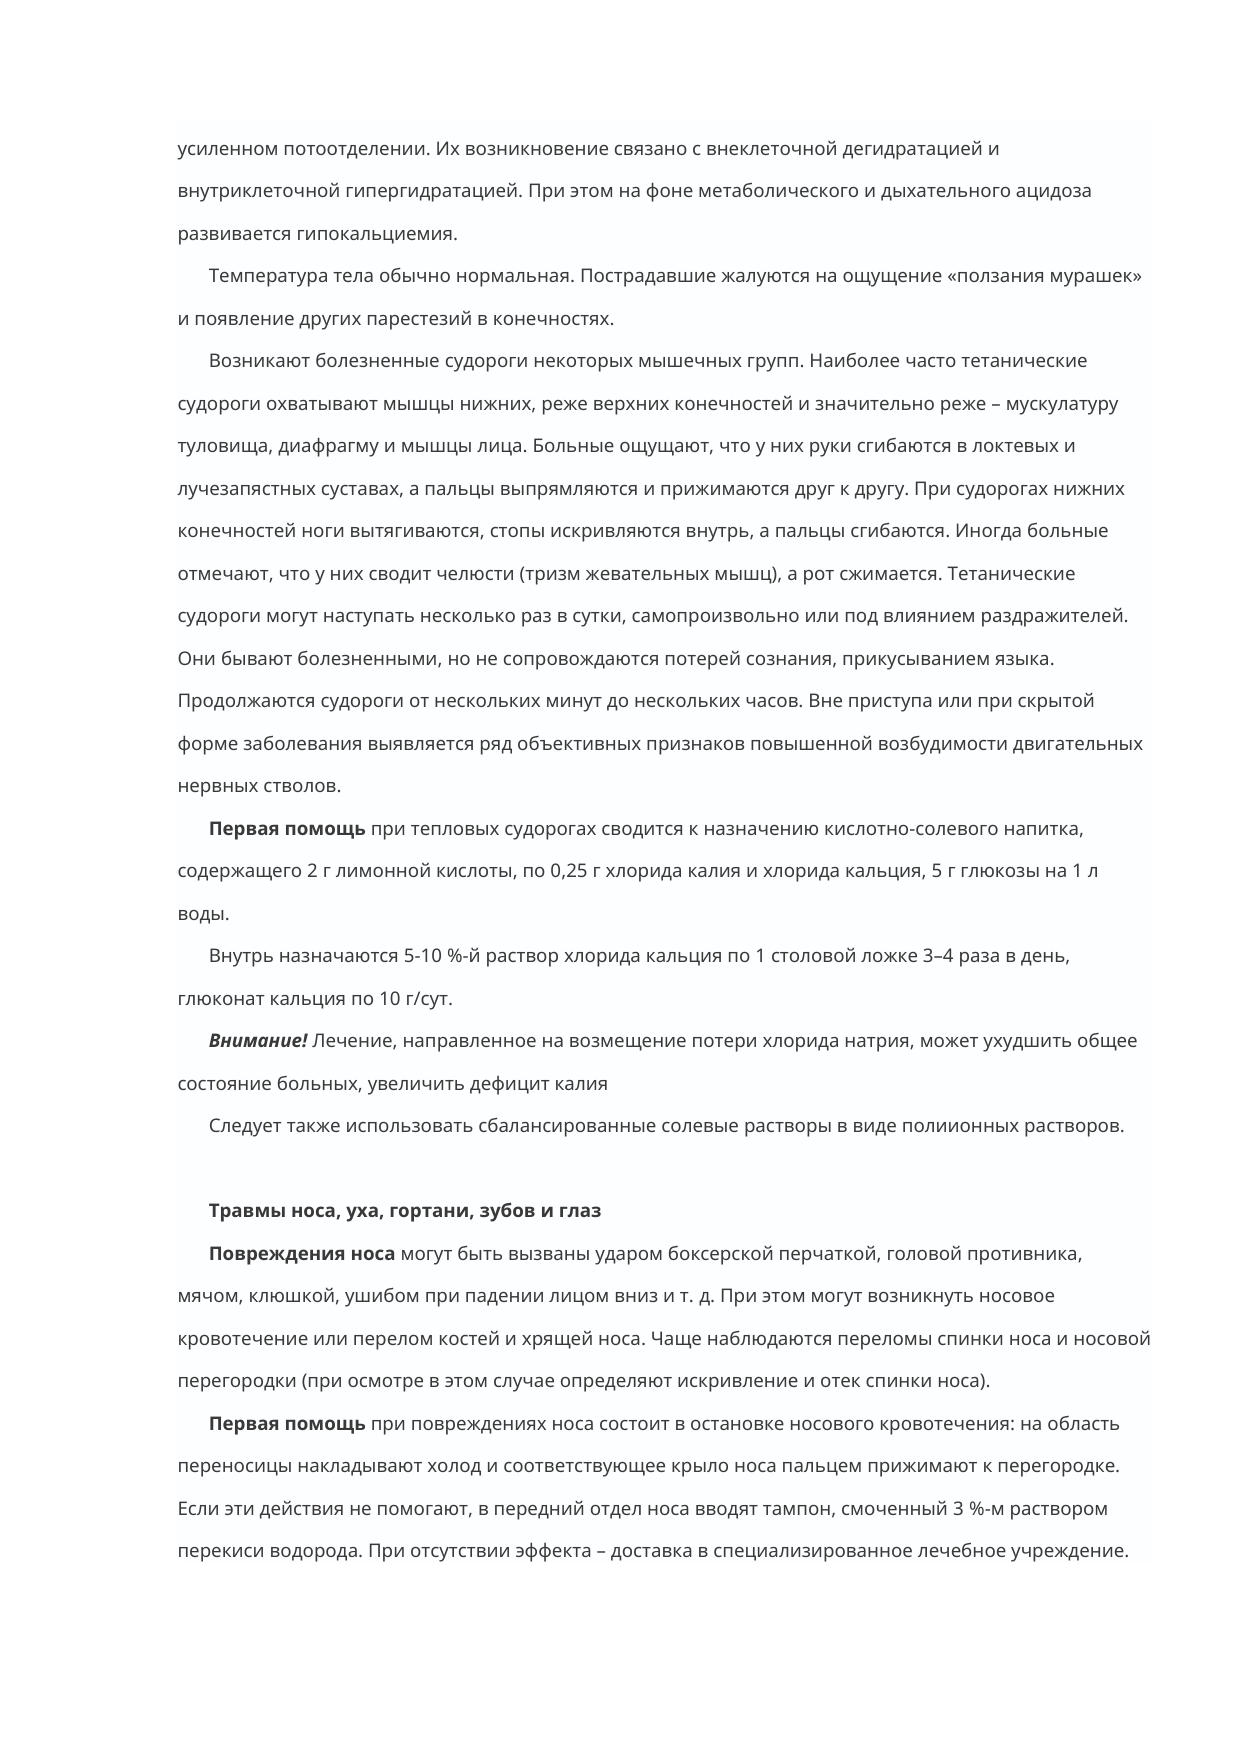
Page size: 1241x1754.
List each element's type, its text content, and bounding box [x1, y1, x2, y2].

text Внутрь назначаются 5-10 %-й раствор хлорида кальция по 1 столовой ложке 3–4 раза в день, глюконат кальция по 10 г/сут. [177, 926, 1152, 1011]
text Первая помощь при повреждениях носа состоит в остановке носового кровотечения: на область переносицы накладывают холод и соответствующее крыло носа пальцем прижимают к перегородке. Если эти действия не помогают, в передний отдел носа вводят тампон, смоченный 3 %-м раствором перекиси водорода. При отсутствии эффекта – доставка в специализированное лечебное учреждение. [177, 1393, 1152, 1563]
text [177, 118, 1152, 246]
text Температура тела обычно нормальная. Пострадавшие жалуются на ощущение «ползания мурашек» и появление других парестезий в конечностях. [177, 246, 1152, 331]
text Внимание! Лечение, направленное на возмещение потери хлорида натрия, может ухудшить общее состояние больных, увеличить дефицит калия [177, 1011, 1152, 1096]
text Первая помощь при тепловых судорогах сводится к назначению кислотно-солевого напитка, содержащего 2 г лимонной кислоты, по 0,25 г хлорида калия и хлорида кальция, 5 г глюкозы на 1 л воды. [177, 798, 1152, 926]
text Повреждения носа могут быть вызваны ударом боксерской перчаткой, головой противника, мячом, клюшкой, ушибом при падении лицом вниз и т. д. При этом могут возникнуть носовое кровотечение или перелом костей и хрящей носа. Чаще наблюдаются переломы спинки носа и носовой перегородки (при осмотре в этом случае определяют искривление и отек спинки носа). [177, 1223, 1152, 1393]
text Возникают болезненные судороги некоторых мышечных групп. Наиболее часто тетанические судороги охватывают мышцы нижних, реже верхних конечностей и значительно реже – мускулатуру туловища, диафрагму и мышцы лица. Больные ощущают, что у них руки сгибаются в локтевых и лучезапястных суставах, а пальцы выпрямляются и прижимаются друг к другу. При судорогах нижних конечностей ноги вытягиваются, стопы искривляются внутрь, а пальцы сгибаются. Иногда больные отмечают, что у них сводит челюсти (тризм жевательных мышц), а рот сжимается. Тетанические судороги могут наступать несколько раз в сутки, самопроизвольно или под влиянием раздражителей. Они бывают болезненными, но не сопровождаются потерей сознания, прикусыванием языка. Продолжаются судороги от нескольких минут до нескольких часов. Вне приступа или при скрытой форме заболевания выявляется ряд объективных признаков повышенной возбудимости двигательных нервных стволов. [177, 331, 1152, 798]
text Следует также использовать сбалансированные солевые растворы в виде полиионных растворов. [177, 1096, 1152, 1138]
text Травмы носа, уха, гортани, зубов и глаз [177, 1181, 1152, 1223]
